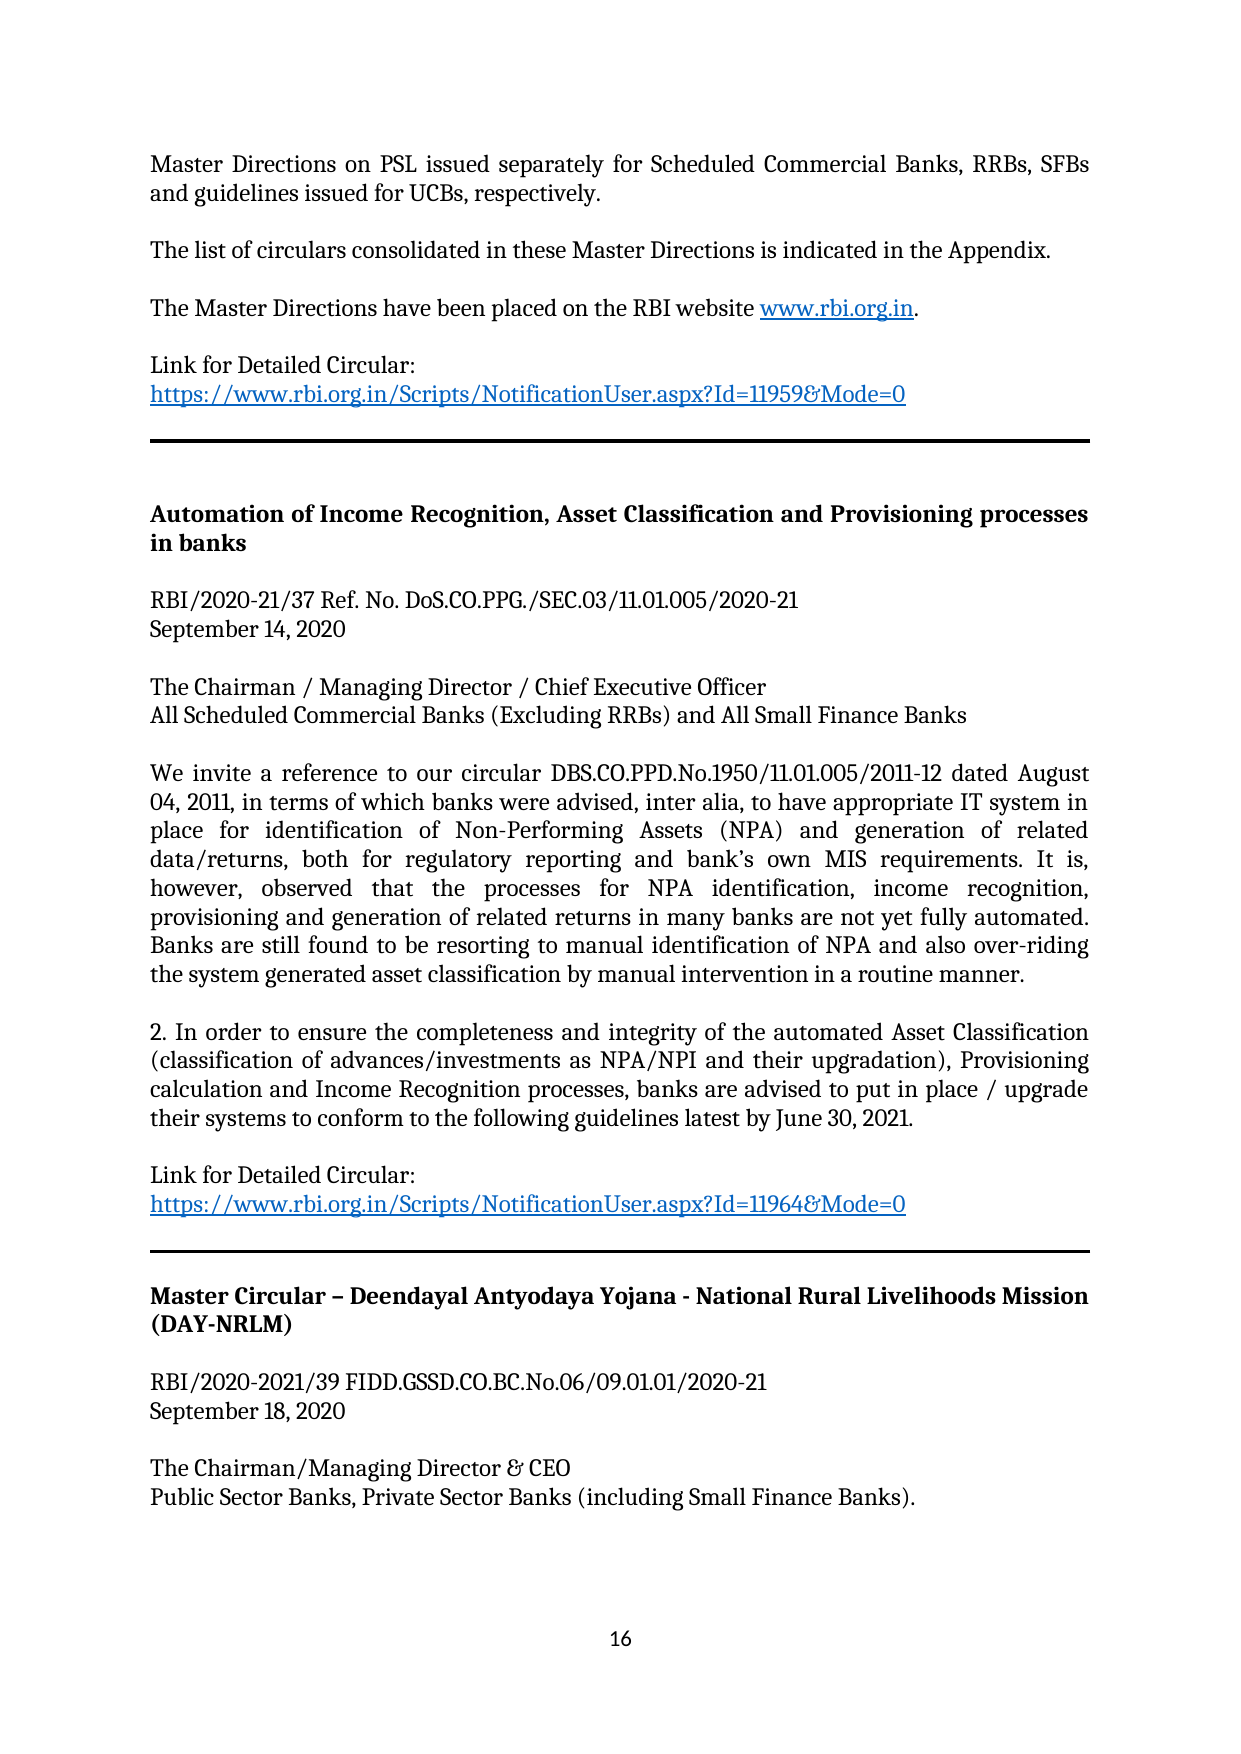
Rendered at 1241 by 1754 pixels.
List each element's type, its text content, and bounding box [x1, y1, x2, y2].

text September 14, 2020 [150, 615, 1090, 644]
text https://www.rbi.org.in/Scripts/NotificationUser.aspx?Id=11964&Mode=0 [150, 1190, 1090, 1219]
text Link for Detailed Circular: [150, 1161, 1090, 1190]
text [150, 150, 1090, 207]
text September 18, 2020 [150, 1397, 1090, 1425]
text The Chairman/Managing Director & CEO [150, 1454, 1090, 1483]
text Public Sector Banks, Private Sector Banks (including Small Finance Banks). [150, 1483, 1090, 1512]
text The Master Directions have been placed on the RBI website www.rbi.org.in. [150, 294, 1090, 322]
text The list of circulars consolidated in these Master Directions is indicated in the Appendix. [150, 236, 1090, 265]
text Automation of Income Recognition, Asset Classification and Provisioning processes in banks [150, 500, 1090, 558]
text https://www.rbi.org.in/Scripts/NotificationUser.aspx?Id=11959&Mode=0 [150, 380, 1090, 409]
text We invite a reference to our circular DBS.CO.PPD.No.1950/11.01.005/2011-12 dated August 04, 2011, in terms of which banks were advised, inter alia, to have appropriate IT system in place for identification of Non-Performing Assets (NPA) and generation of related data/returns, both for regulatory reporting and bank’s own MIS requirements. It is, however, observed that the processes for NPA identification, income recognition, provisioning and generation of related returns in many banks are not yet fully automated. Banks are still found to be resorting to manual identification of NPA and also over-riding the system generated asset classification by manual intervention in a routine manner. [150, 759, 1090, 989]
text Master Circular – Deendayal Antyodaya Yojana - National Rural Livelihoods Mission (DAY-NRLM) [150, 1282, 1090, 1339]
text Link for Detailed Circular: [150, 351, 1090, 380]
text All Scheduled Commercial Banks (Excluding RRBs) and All Small Finance Banks [150, 701, 1090, 730]
text 2. In order to ensure the completeness and integrity of the automated Asset Classification (classification of advances/investments as NPA/NPI and their upgradation), Provisioning calculation and Income Recognition processes, banks are advised to put in place / upgrade their systems to conform to the following guidelines latest by June 30, 2021. [150, 1018, 1090, 1133]
text RBI/2020-2021/39 FIDD.GSSD.CO.BC.No.06/09.01.01/2020-21 [150, 1368, 1090, 1397]
text The Chairman / Managing Director / Chief Executive Officer [150, 673, 1090, 701]
text RBI/2020-21/37 Ref. No. DoS.CO.PPG./SEC.03/11.01.005/2020-21 [150, 586, 1090, 615]
